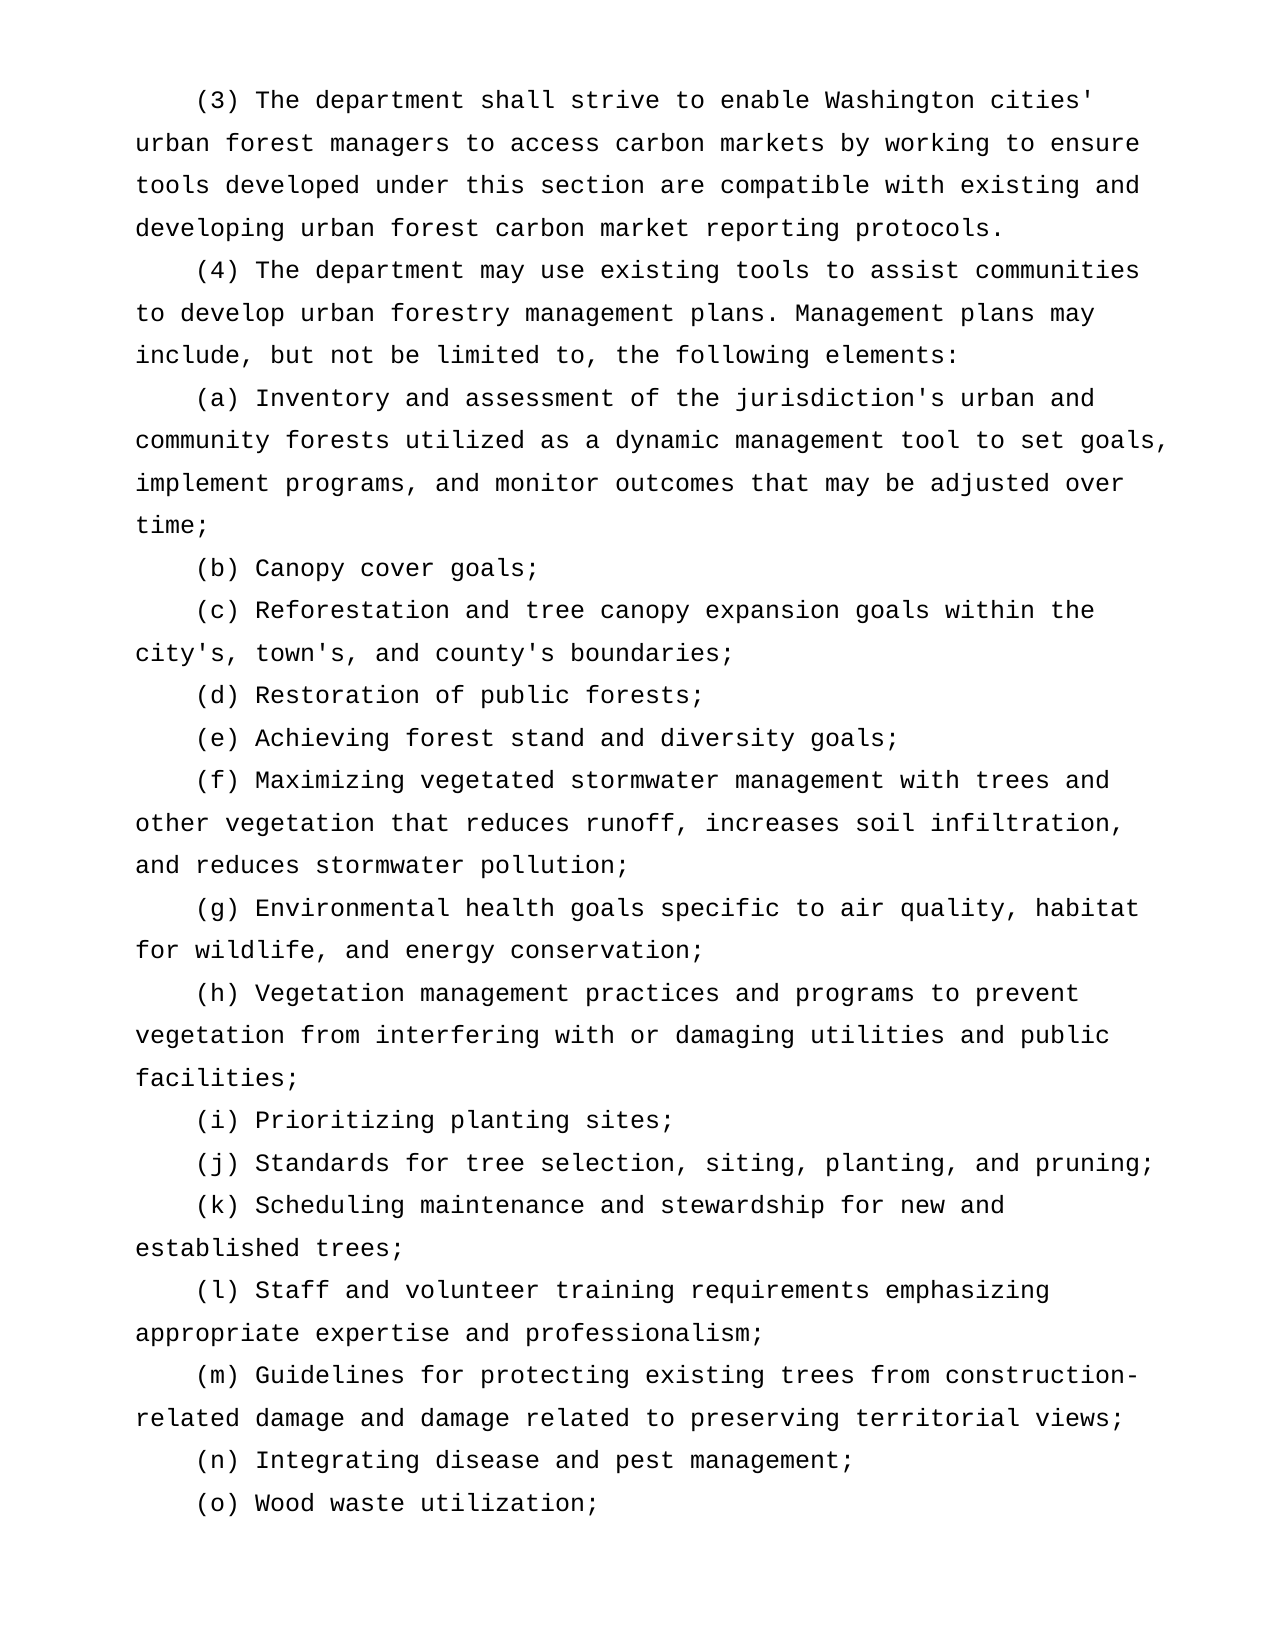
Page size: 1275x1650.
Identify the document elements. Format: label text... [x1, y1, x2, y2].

text (i) Prioritizing planting sites; [135, 1095, 1170, 1137]
text (l) Staff and volunteer training requirements emphasizing appropriate expertise and professionalism; [135, 1265, 1170, 1350]
text (k) Scheduling maintenance and stewardship for new and established trees; [135, 1180, 1170, 1265]
text (a) Inventory and assessment of the jurisdiction's urban and community forests utilized as a dynamic management tool to set goals, implement programs, and monitor outcomes that may be adjusted over time; [135, 372, 1170, 542]
text (b) Canopy cover goals; [135, 542, 1170, 585]
text (e) Achieving forest stand and diversity goals; [135, 712, 1170, 755]
text (g) Environmental health goals specific to air quality, habitat for wildlife, and energy conservation; [135, 882, 1170, 967]
text (j) Standards for tree selection, siting, planting, and pruning; [135, 1137, 1170, 1180]
text (n) Integrating disease and pest management; [135, 1435, 1170, 1477]
text (h) Vegetation management practices and programs to prevent vegetation from interfering with or damaging utilities and public facilities; [135, 967, 1170, 1095]
text (m) Guidelines for protecting existing trees from construction-related damage and damage related to preserving territorial views; [135, 1350, 1170, 1435]
text (o) Wood waste utilization; [135, 1477, 1170, 1520]
text (c) Reforestation and tree canopy expansion goals within the city's, town's, and county's boundaries; [135, 585, 1170, 670]
text (4) The department may use existing tools to assist communities to develop urban forestry management plans. Management plans may include, but not be limited to, the following elements: [135, 245, 1170, 372]
text (3) The department shall strive to enable Washington cities' urban forest managers to access carbon markets by working to ensure tools developed under this section are compatible with existing and developing urban forest carbon market reporting protocols. [135, 75, 1170, 245]
text (f) Maximizing vegetated stormwater management with trees and other vegetation that reduces runoff, increases soil infiltration, and reduces stormwater pollution; [135, 755, 1170, 882]
text (d) Restoration of public forests; [135, 670, 1170, 712]
